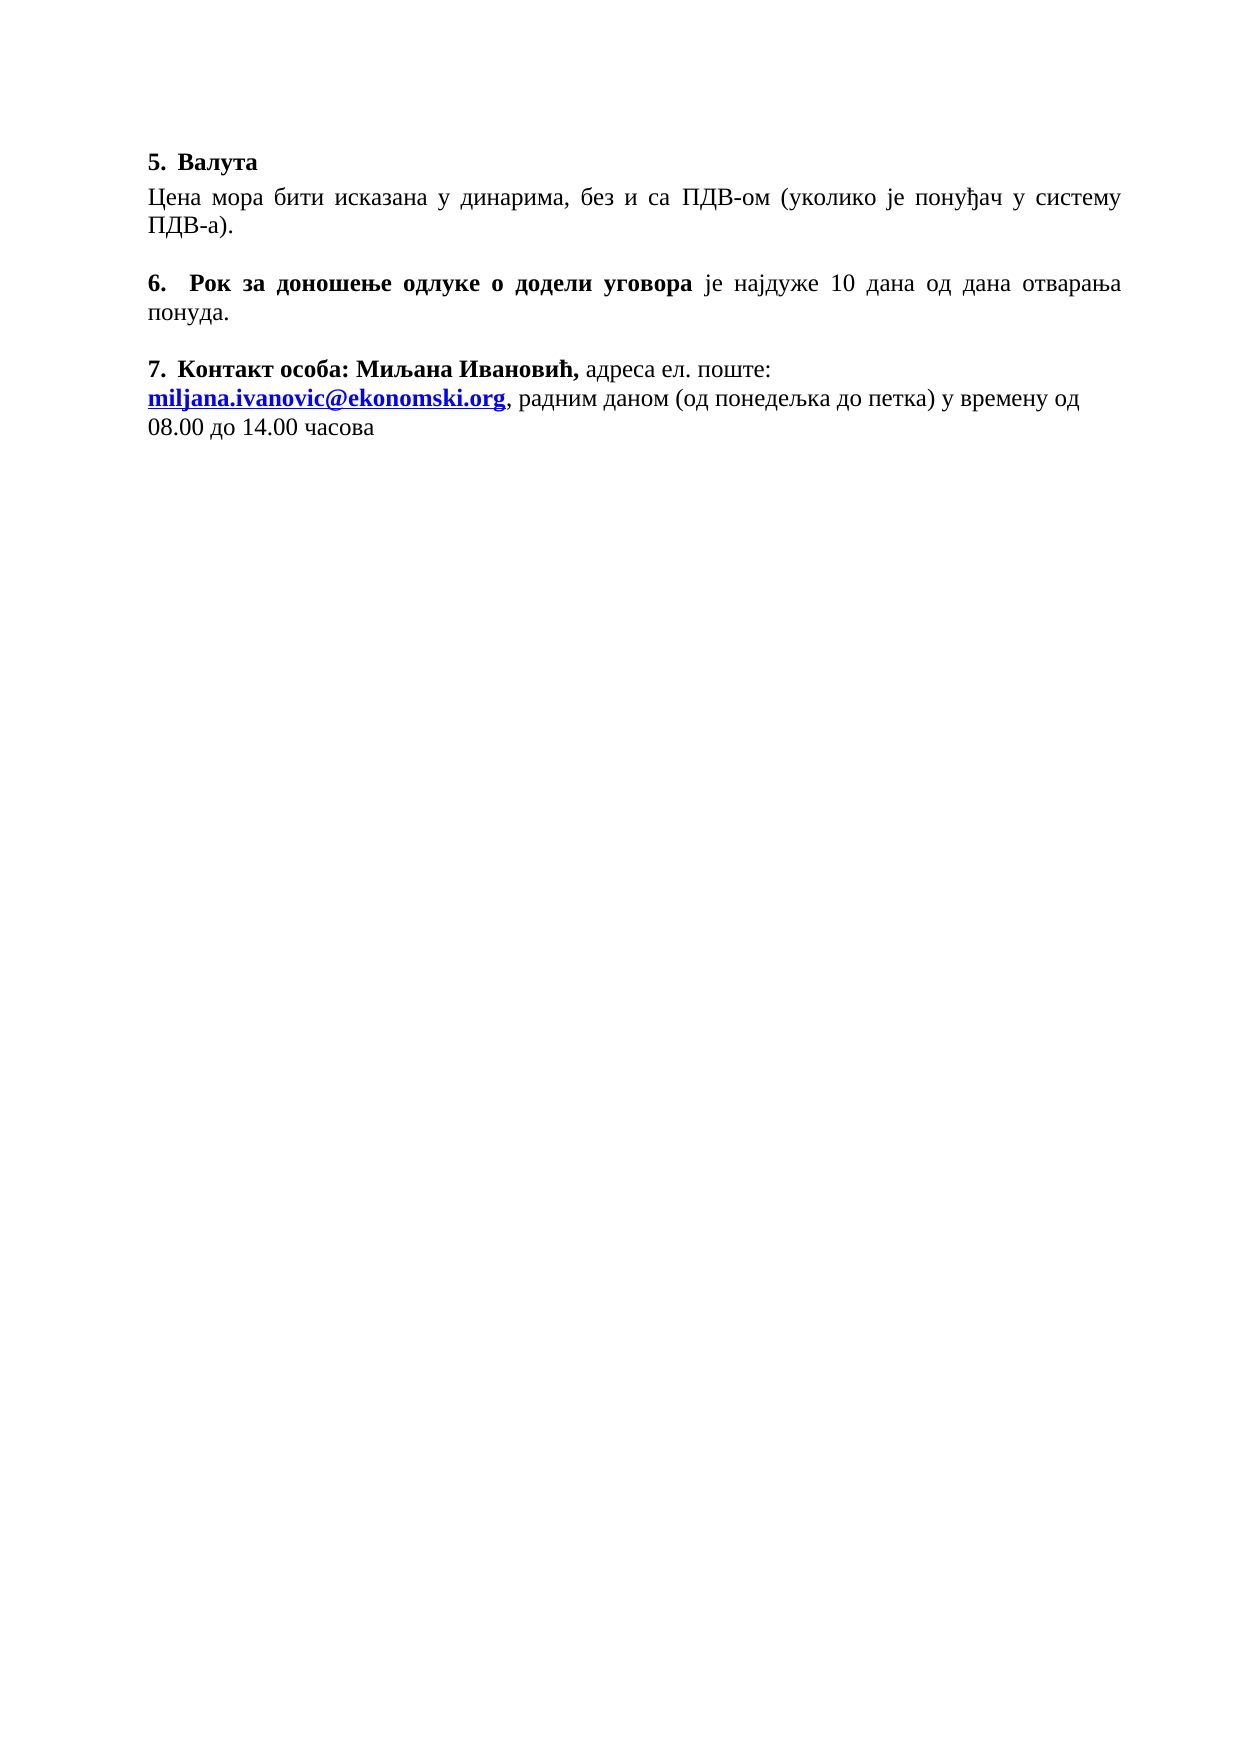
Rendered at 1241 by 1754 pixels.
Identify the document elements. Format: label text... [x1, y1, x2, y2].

text Цена мора бити исказана у динарима, без и са ПДВ-ом (уколико је понуђач у систему ПДВ-а). [148, 182, 1122, 239]
list Валута [148, 147, 1122, 176]
text 6. Рок за доношење одлуке о додели уговора је најдуже 10 дана од дана отварања понуда. [148, 268, 1122, 326]
list Контакт особа: Миљана Ивановић, адреса ел. поште: miljana.ivanovic@ekonomski.org, радним даном (од понедељка до петка) у времену од 08.00 до 14.00 часова [148, 354, 1122, 441]
